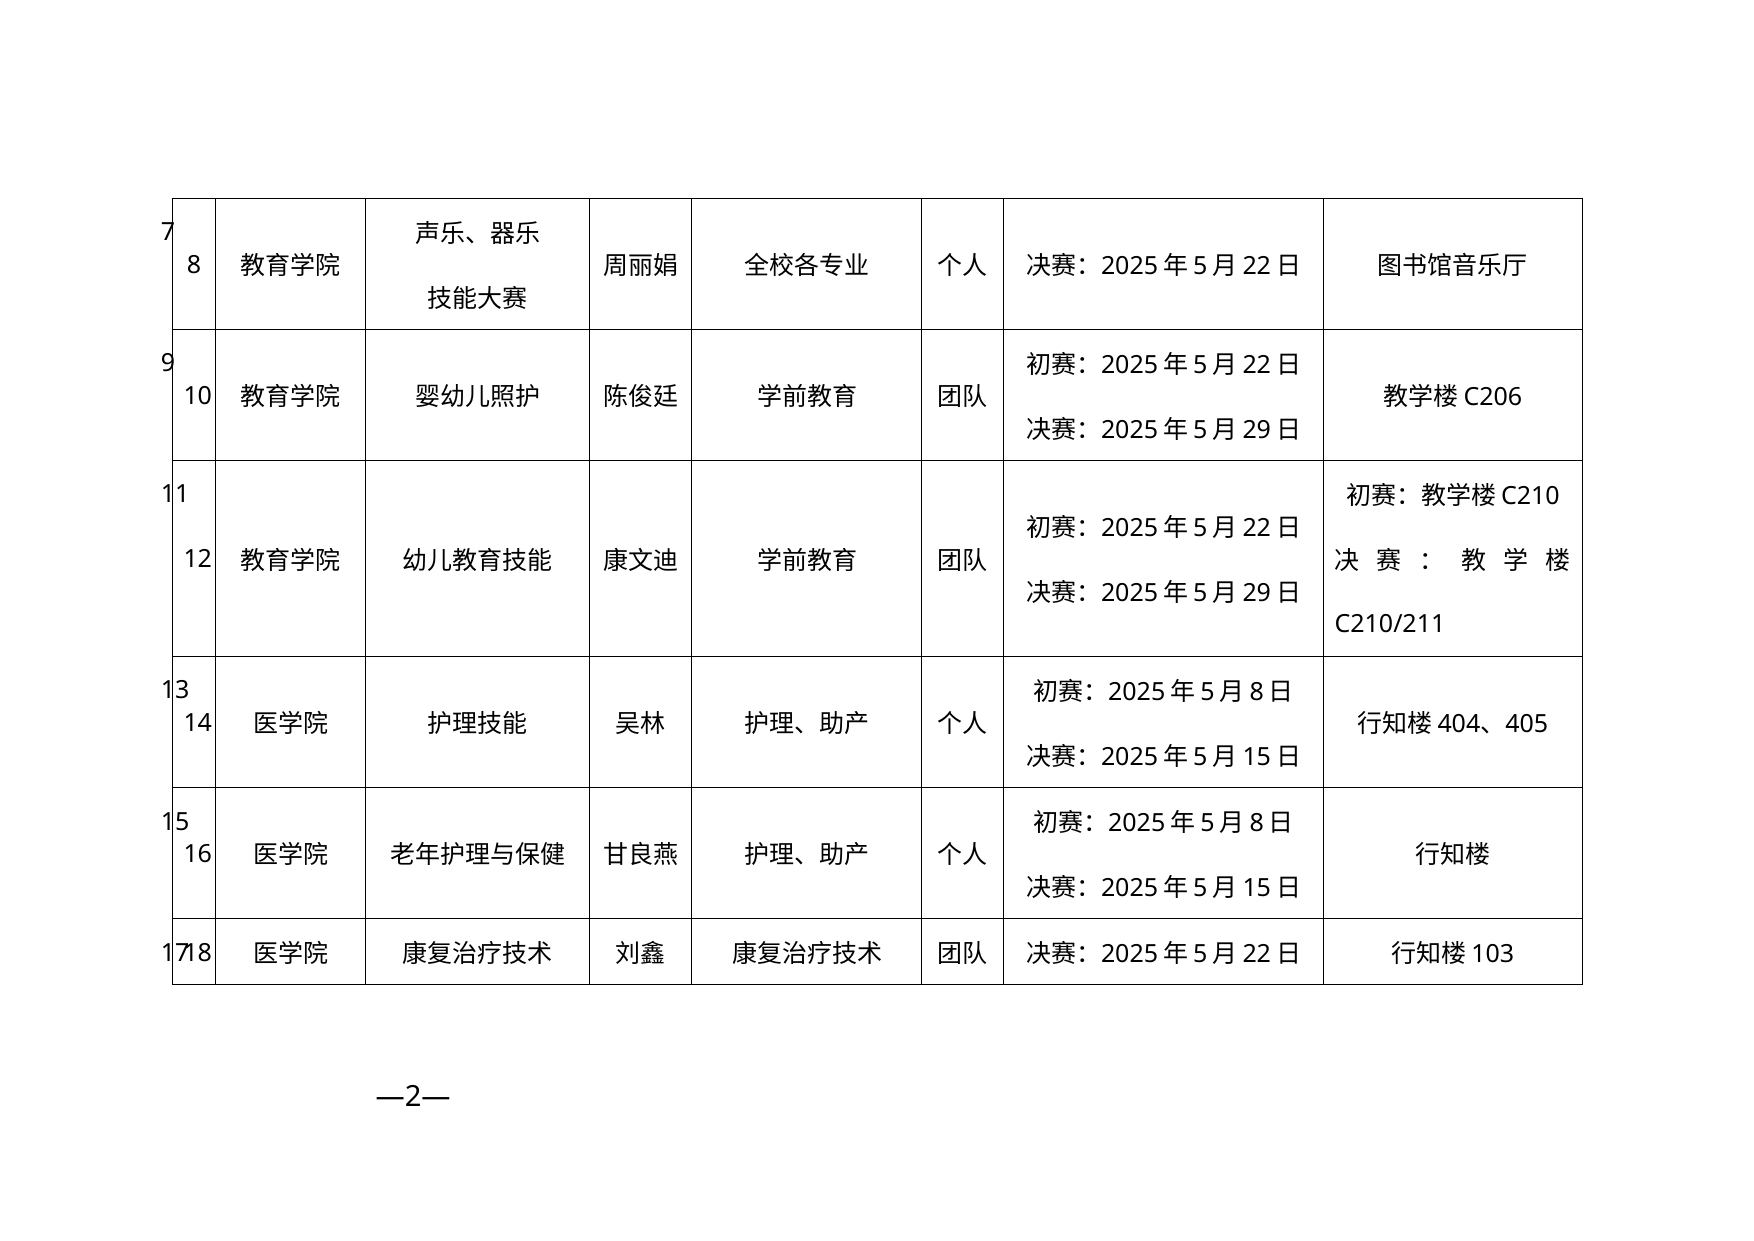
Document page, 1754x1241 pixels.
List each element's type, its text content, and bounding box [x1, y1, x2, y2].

table_cell 团队 [922, 919, 1003, 984]
table_cell 团队 [922, 330, 1003, 460]
table_cell 甘良燕 [590, 788, 691, 918]
table_cell 吴林 [590, 657, 691, 787]
table_cell 初赛：2025年5月8日 决赛：2025年5月15日 [1004, 657, 1323, 787]
table_cell 初赛：2025年5月22日 决赛：2025年5月29日 [1004, 461, 1323, 656]
table_cell 陈俊廷 [590, 330, 691, 460]
table_cell 教育学院 [216, 199, 365, 329]
table_cell 医学院 [216, 788, 365, 918]
table_cell [173, 330, 215, 460]
table_cell [173, 461, 215, 656]
table_cell 行知楼103 [1324, 919, 1582, 984]
table_cell 初赛：2025年5月22日 决赛：2025年5月29日 [1004, 330, 1323, 460]
table_cell 康文迪 [590, 461, 691, 656]
table_cell 个人 [922, 788, 1003, 918]
table_cell 老年护理与保健 [366, 788, 589, 918]
table_cell 婴幼儿照护 [366, 330, 589, 460]
table_cell 医学院 [216, 657, 365, 787]
table_cell 行知楼404、405 [1324, 657, 1582, 787]
table_cell [173, 657, 215, 787]
table_cell 教学楼C206 [1324, 330, 1582, 460]
table_cell 护理技能 [366, 657, 589, 787]
table_cell 学前教育 [692, 461, 921, 656]
table_cell 刘鑫 [590, 919, 691, 984]
table_cell 个人 [922, 657, 1003, 787]
table_cell 教育学院 [216, 461, 365, 656]
table_cell [173, 919, 215, 984]
table_cell [173, 788, 215, 918]
table_cell 康复治疗技术 [366, 919, 589, 984]
table_cell 周丽娟 [590, 199, 691, 329]
table_cell 教育学院 [216, 330, 365, 460]
table_cell 初赛：教学楼C210 决赛：教学楼C210/211 [1324, 461, 1582, 656]
table_cell 决赛：2025年5月22日 [1004, 919, 1323, 984]
table_cell 图书馆音乐厅 [1324, 199, 1582, 329]
table_cell 幼儿教育技能 [366, 461, 589, 656]
table_cell 全校各专业 [692, 199, 921, 329]
table_cell 行知楼 [1324, 788, 1582, 918]
table_cell 护理、助产 [692, 657, 921, 787]
table_cell 康复治疗技术 [692, 919, 921, 984]
table_cell 护理、助产 [692, 788, 921, 918]
table_cell 声乐、器乐 技能大赛 [366, 199, 589, 329]
table_cell [173, 199, 215, 329]
table_cell 团队 [922, 461, 1003, 656]
table_cell 个人 [922, 199, 1003, 329]
table_cell 学前教育 [692, 330, 921, 460]
table_cell 初赛：2025年5月8日 决赛：2025年5月15日 [1004, 788, 1323, 918]
table_cell 决赛：2025年5月22日 [1004, 199, 1323, 329]
table_cell 医学院 [216, 919, 365, 984]
